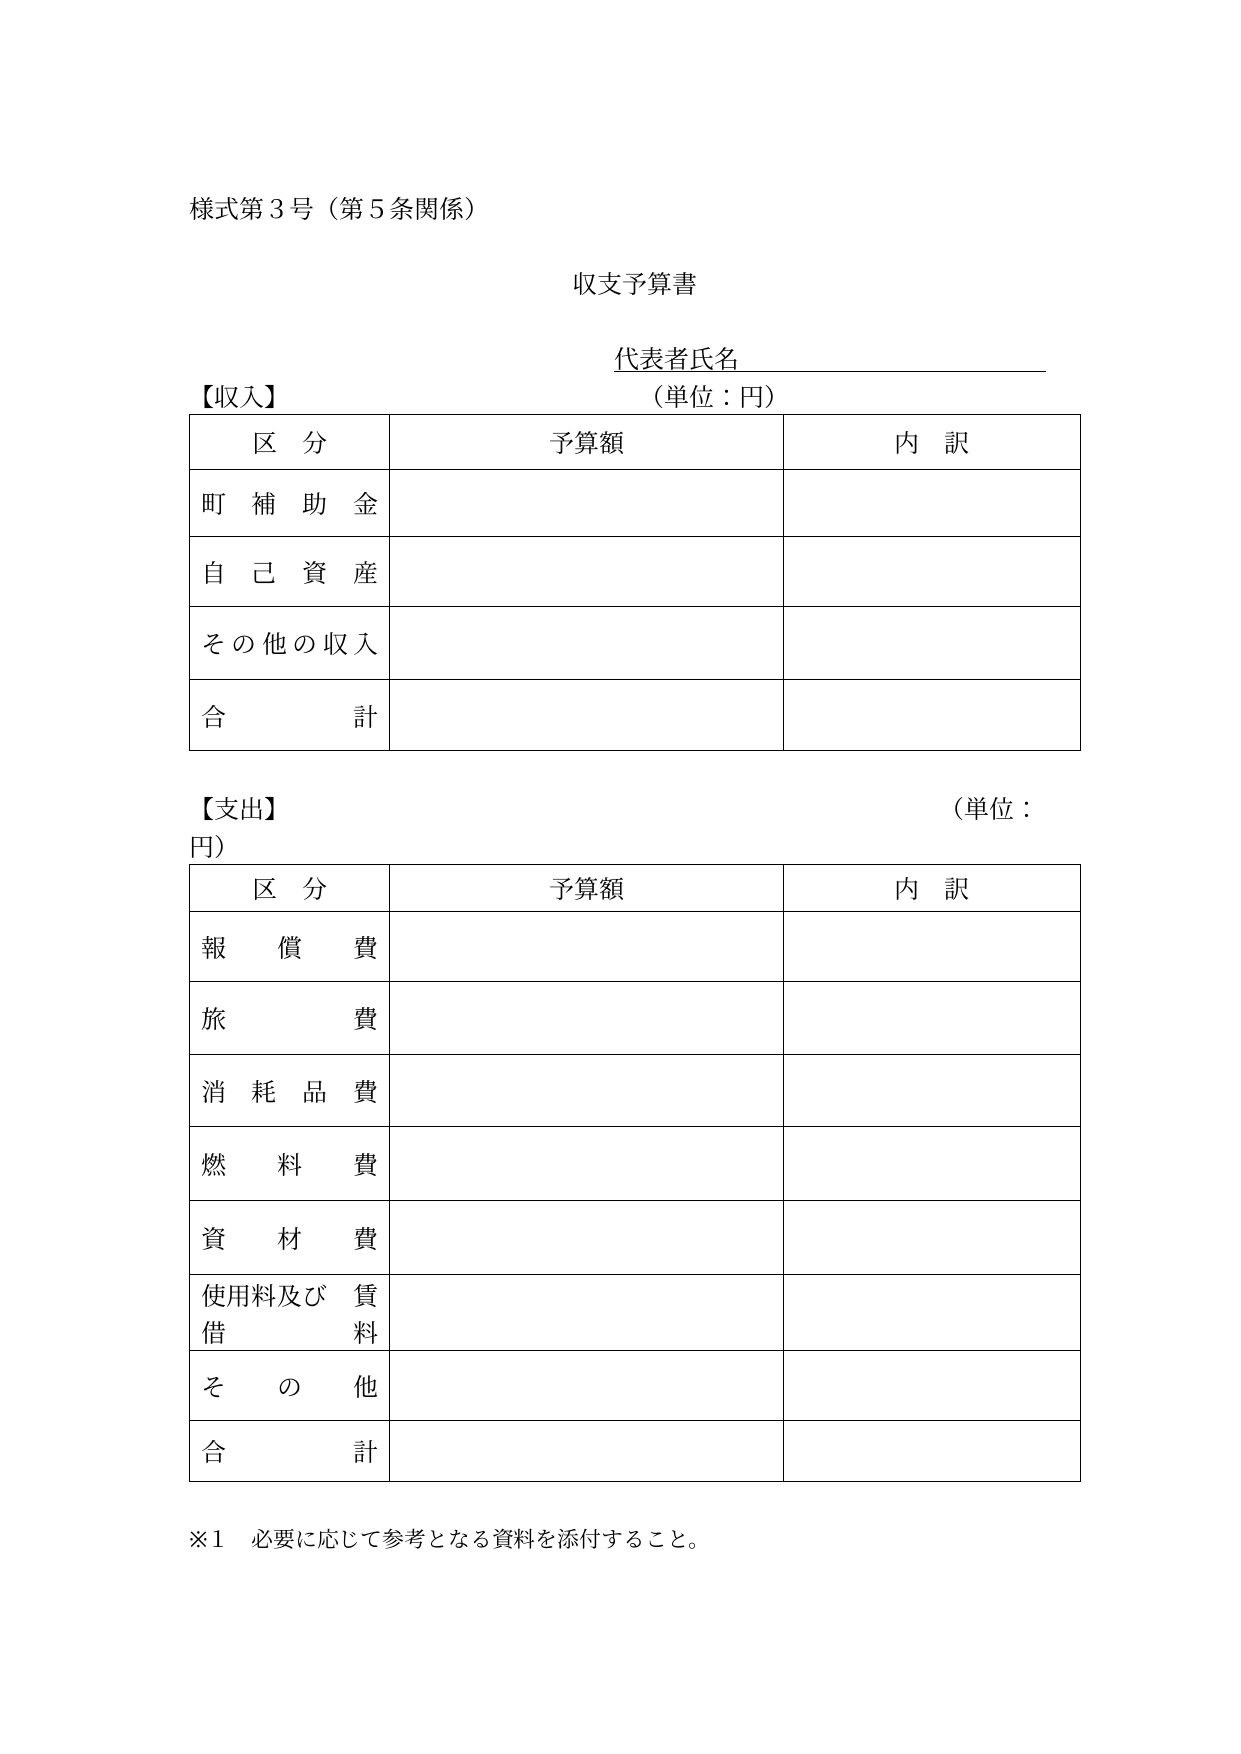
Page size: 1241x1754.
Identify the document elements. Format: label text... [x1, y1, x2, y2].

table_cell 町補助金 [190, 470, 389, 536]
table_cell [784, 1275, 1080, 1350]
table_cell [784, 982, 1080, 1054]
table_cell [784, 537, 1080, 606]
table_cell [390, 1201, 783, 1274]
table_cell [390, 912, 783, 981]
table_header 予算額 [390, 865, 783, 911]
table_cell [390, 680, 783, 750]
table_cell 消耗品費 [190, 1055, 389, 1126]
table_cell [390, 1275, 783, 1350]
table_cell [784, 1421, 1080, 1481]
text 【支出】 （単位：円） [189, 789, 1081, 864]
table_cell [390, 1055, 783, 1126]
table_header 区 分 [190, 415, 389, 469]
table_header 内 訳 [784, 865, 1080, 911]
table_cell [784, 1127, 1080, 1200]
table_cell 自己資産 [190, 537, 389, 606]
table_header 内 訳 [784, 415, 1080, 469]
table_header 予算額 [390, 415, 783, 469]
text ※１ 必要に応じて参考となる資料を添付すること。 [189, 1519, 1081, 1557]
table_cell 使用料及び 賃借料 [190, 1275, 389, 1350]
table_cell その他の収入 [190, 607, 389, 679]
table_cell [390, 470, 783, 536]
table_cell [784, 607, 1080, 679]
text 代表者氏名 [189, 339, 1081, 377]
table_cell [784, 1055, 1080, 1126]
table_cell [784, 680, 1080, 750]
table_cell 報償費 [190, 912, 389, 981]
table_cell 合計 [190, 680, 389, 750]
table_cell 合計 [190, 1421, 389, 1481]
table_cell [390, 1421, 783, 1481]
table_cell [784, 912, 1080, 981]
table_header 区 分 [190, 865, 389, 911]
text 収支予算書 [189, 264, 1081, 302]
table_cell 燃料費 [190, 1127, 389, 1200]
table_cell [390, 1127, 783, 1200]
text 【収入】 （単位：円） [189, 377, 1081, 414]
table_cell [784, 1351, 1080, 1419]
table_cell [390, 1351, 783, 1419]
text 様式第３号（第５条関係） [189, 189, 1081, 227]
table_cell 旅費 [190, 982, 389, 1054]
table_cell [784, 470, 1080, 536]
table_cell 資材費 [190, 1201, 389, 1274]
table_cell その他 [190, 1351, 389, 1419]
table_cell [784, 1201, 1080, 1274]
table_cell [390, 982, 783, 1054]
table_cell [390, 537, 783, 606]
table_cell [390, 607, 783, 679]
